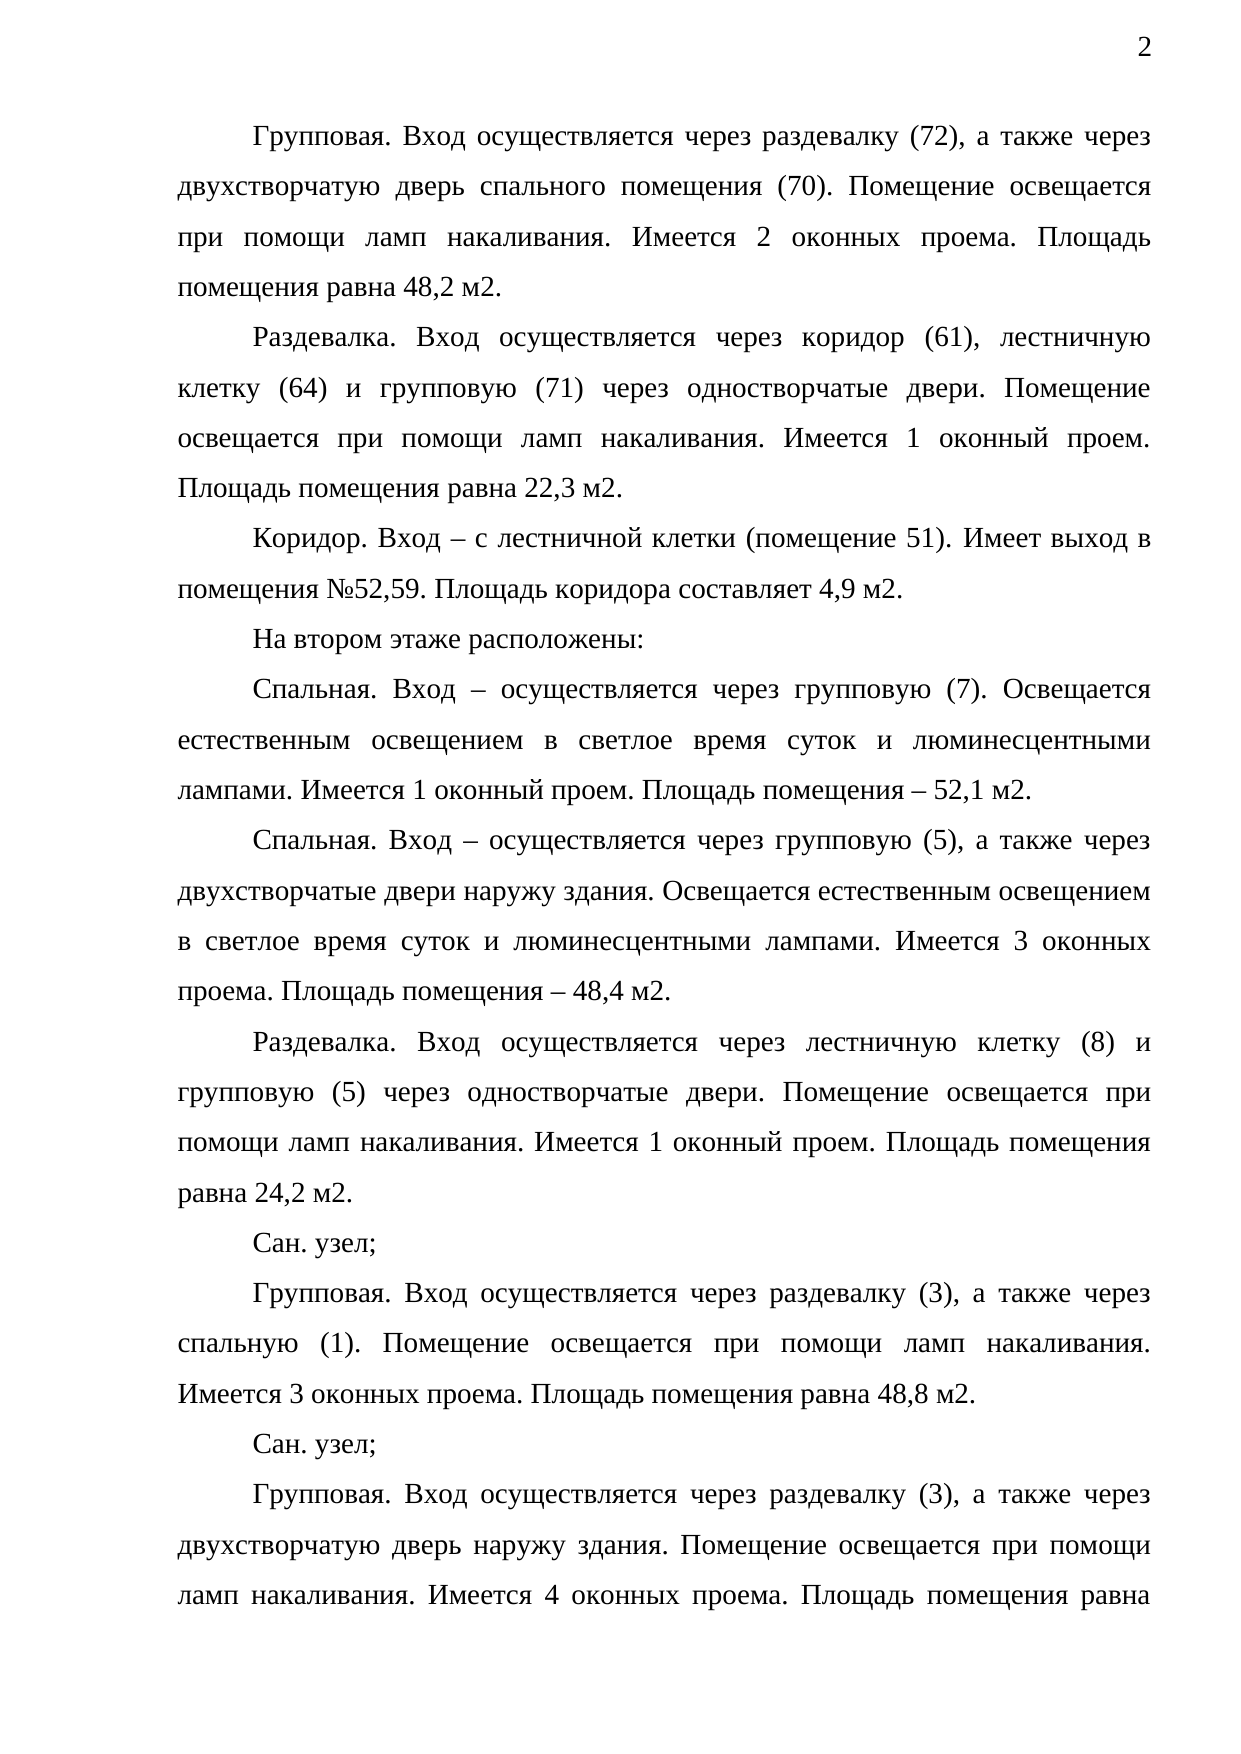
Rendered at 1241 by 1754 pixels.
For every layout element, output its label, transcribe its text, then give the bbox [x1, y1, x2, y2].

text Спальная. Вход – осуществляется через групповую (5), а также через двухстворчатые двери наружу здания. Освещается естественным освещением в светлое время суток и люминесцентными лампами. Имеется 3 оконных проема. Площадь помещения – 48,4 м2. [177, 822, 1152, 1007]
text Раздевалка. Вход осуществляется через коридор (61), лестничную клетку (64) и групповую (71) через одностворчатые двери. Помещение освещается при помощи ламп накаливания. Имеется 1 оконный проем. Площадь помещения равна 22,3 м2. [177, 319, 1152, 504]
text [177, 1477, 1152, 1611]
text Групповая. Вход осуществляется через раздевалку (3), а также через спальную (1). Помещение освещается при помощи ламп накаливания. Имеется 3 оконных проема. Площадь помещения равна 48,8 м2. [177, 1275, 1152, 1409]
text Спальная. Вход – осуществляется через групповую (7). Освещается естественным освещением в светлое время суток и люминесцентными лампами. Имеется 1 оконный проем. Площадь помещения – 52,1 м2. [177, 672, 1152, 806]
text Сан. узел; [177, 1225, 1152, 1258]
text Групповая. Вход осуществляется через раздевалку (72), а также через двухстворчатую дверь спального помещения (70). Помещение освещается при помощи ламп накаливания. Имеется 2 оконных проема. Площадь помещения равна 48,2 м2. [177, 118, 1152, 303]
text Раздевалка. Вход осуществляется через лестничную клетку (8) и групповую (5) через одностворчатые двери. Помещение освещается при помощи ламп накаливания. Имеется 1 оконный проем. Площадь помещения равна 24,2 м2. [177, 1024, 1152, 1208]
text Коридор. Вход – с лестничной клетки (помещение 51). Имеет выход в помещения №52,59. Площадь коридора составляет 4,9 м2. [177, 521, 1152, 604]
text Сан. узел; [177, 1426, 1152, 1460]
text На втором этаже расположены: [177, 621, 1152, 655]
